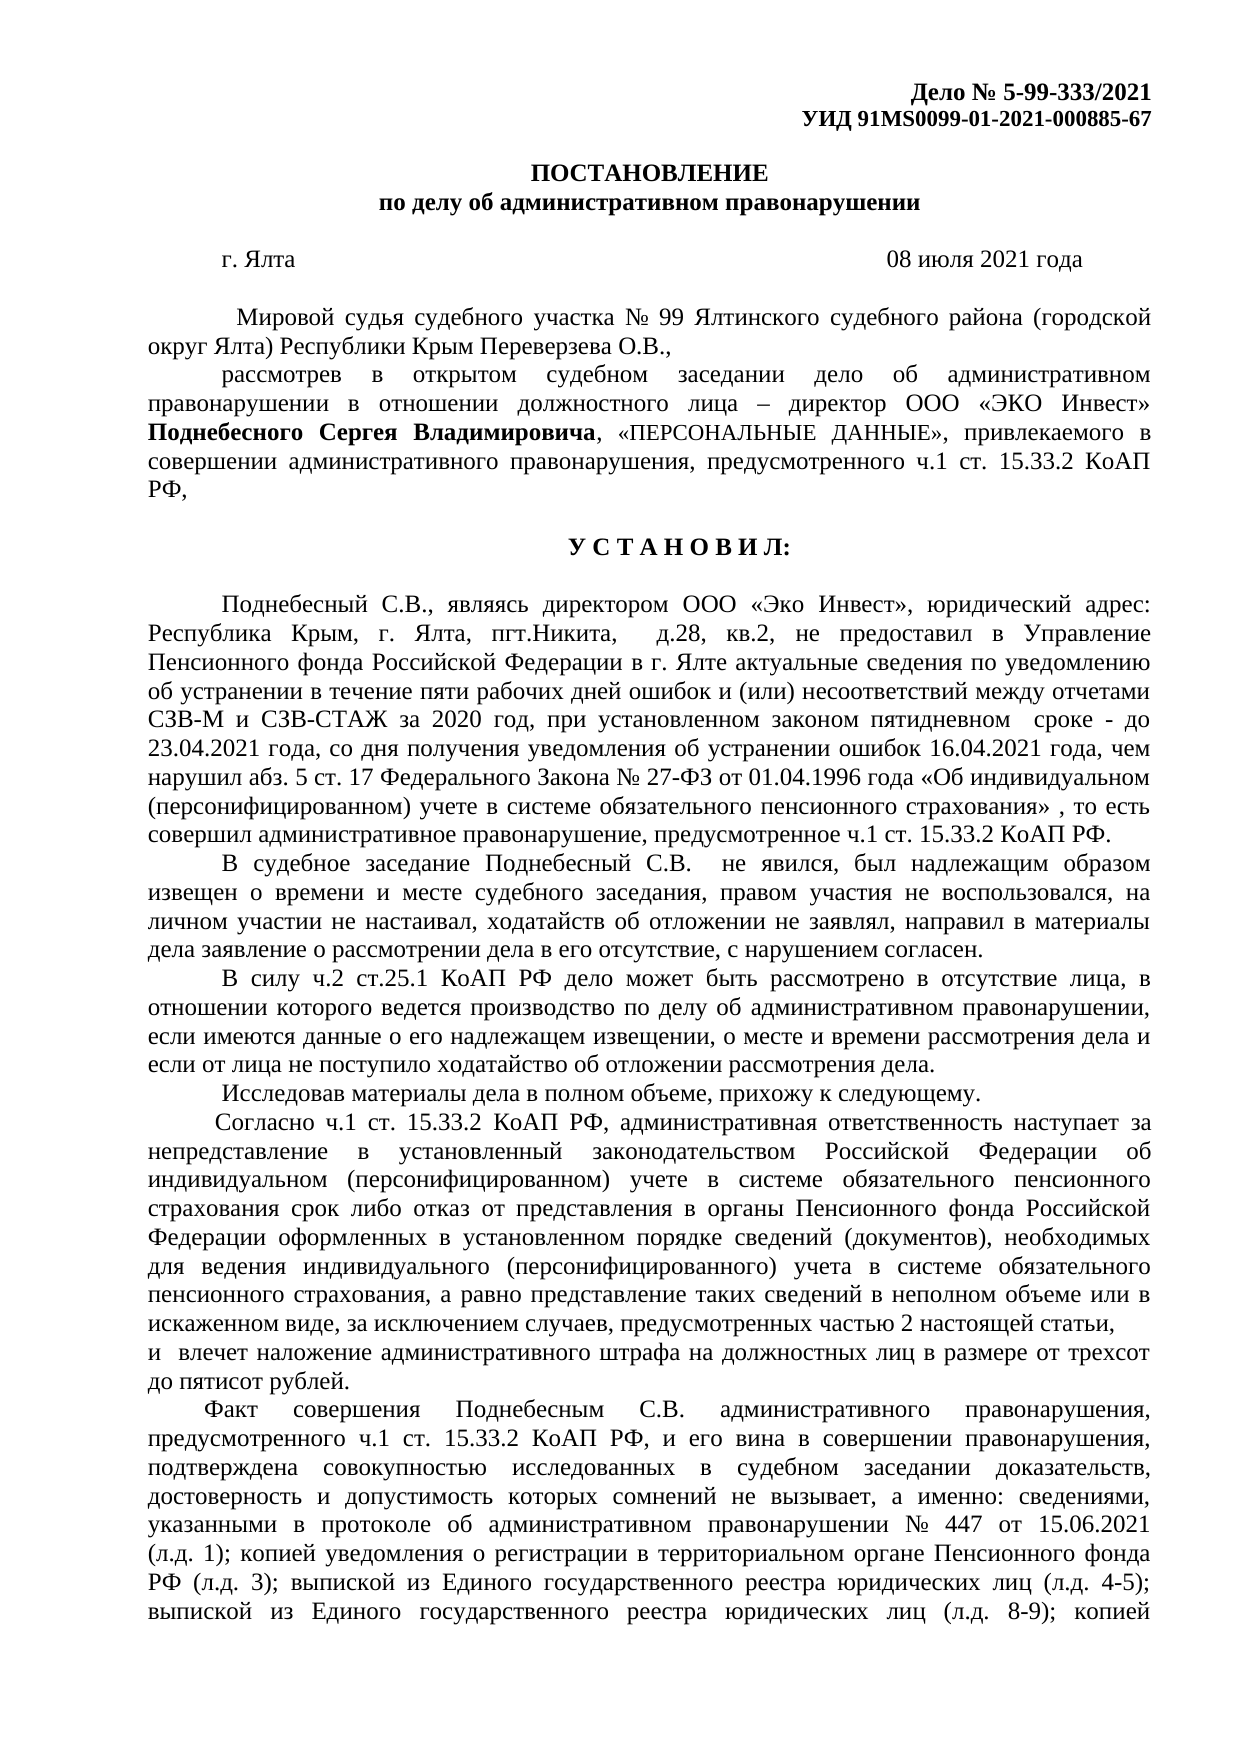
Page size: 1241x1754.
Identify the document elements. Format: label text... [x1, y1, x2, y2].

text В силу ч.2 ст.25.1 КоАП РФ дело может быть рассмотрено в отсутствие лица, в отношении которого ведется производство по делу об административном правонарушении, если имеются данные о его надлежащем извещении, о месте и времени рассмотрения дела и если от лица не поступило ходатайство об отложении рассмотрения дела. [148, 963, 1152, 1078]
text по делу об административном правонарушении [148, 187, 1152, 216]
text Согласно ч.1 ст. 15.33.2 КоАП РФ, административная ответственность наступает за непредставление в установленный законодательством Российской Федерации об индивидуальном (персонифицированном) учете в системе обязательного пенсионного страхования срок либо отказ от представления в органы Пенсионного фонда Российской Федерации оформленных в установленном порядке сведений (документов), необходимых для ведения индивидуального (персонифицированного) учета в системе обязательного пенсионного страхования, а равно представление таких сведений в неполном объеме или в искаженном виде, за исключением случаев, предусмотренных частью 2 настоящей статьи, [148, 1107, 1152, 1337]
text В судебное заседание Поднебесный С.В. не явился, был надлежащим образом извещен о времени и месте судебного заседания, правом участия не воспользовался, на личном участии не настаивал, ходатайств об отложении не заявлял, направил в материалы дела заявление о рассмотрении дела в его отсутствие, с нарушением согласен. [148, 848, 1152, 963]
text и влечет наложение административного штрафа на должностных лиц в размере от трехсот до пятисот рублей. [148, 1337, 1152, 1394]
text рассмотрев в открытом судебном заседании дело об административном правонарушении в отношении должностного лица – директор ООО «ЭКО Инвест» Поднебесного Сергея Владимировича, «ПЕРСОНАЛЬНЫЕ ДАННЫЕ», привлекаемого в совершении административного правонарушения, предусмотренного ч.1 ст. 15.33.2 КоАП РФ, [148, 359, 1152, 503]
text Мировой судья судебного участка № 99 Ялтинского судебного района (городской округ Ялта) Республики Крым Переверзева О.В., [148, 302, 1152, 359]
text Поднебесный С.В., являясь директором ООО «Эко Инвест», юридический адрес: Республика Крым, г. Ялта, пгт.Никита, д.28, кв.2, не предоставил в Управление Пенсионного фонда Российской Федерации в г. Ялте актуальные сведения по уведомлению об устранении в течение пяти рабочих дней ошибок и (или) несоответствий между отчетами СЗВ-М и СЗВ-СТАЖ за 2020 год, при установленном законом пятидневном сроке - до 23.04.2021 года, со дня получения уведомления об устранении ошибок 16.04.2021 года, чем нарушил абз. 5 ст. 17 Федерального Закона № 27-ФЗ от 01.04.1996 года «Об индивидуальном (персонифицированном) учете в системе обязательного пенсионного страхования» , то есть совершил административное правонарушение, предусмотренное ч.1 ст. 15.33.2 КоАП РФ. [148, 589, 1152, 848]
title ПОСТАНОВЛЕНИЕ [148, 158, 1152, 187]
text Исследовав материалы дела в полном объеме, прихожу к следующему. [148, 1078, 1152, 1107]
title Дело № 5-99-333/2021 [148, 77, 1152, 106]
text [148, 1394, 1152, 1624]
text г. Ялта 08 июля 2021 года [148, 244, 1152, 273]
text У С Т А Н О В И Л: [148, 532, 1152, 561]
title УИД 91MS0099-01-2021-000885-67 [148, 106, 1152, 132]
